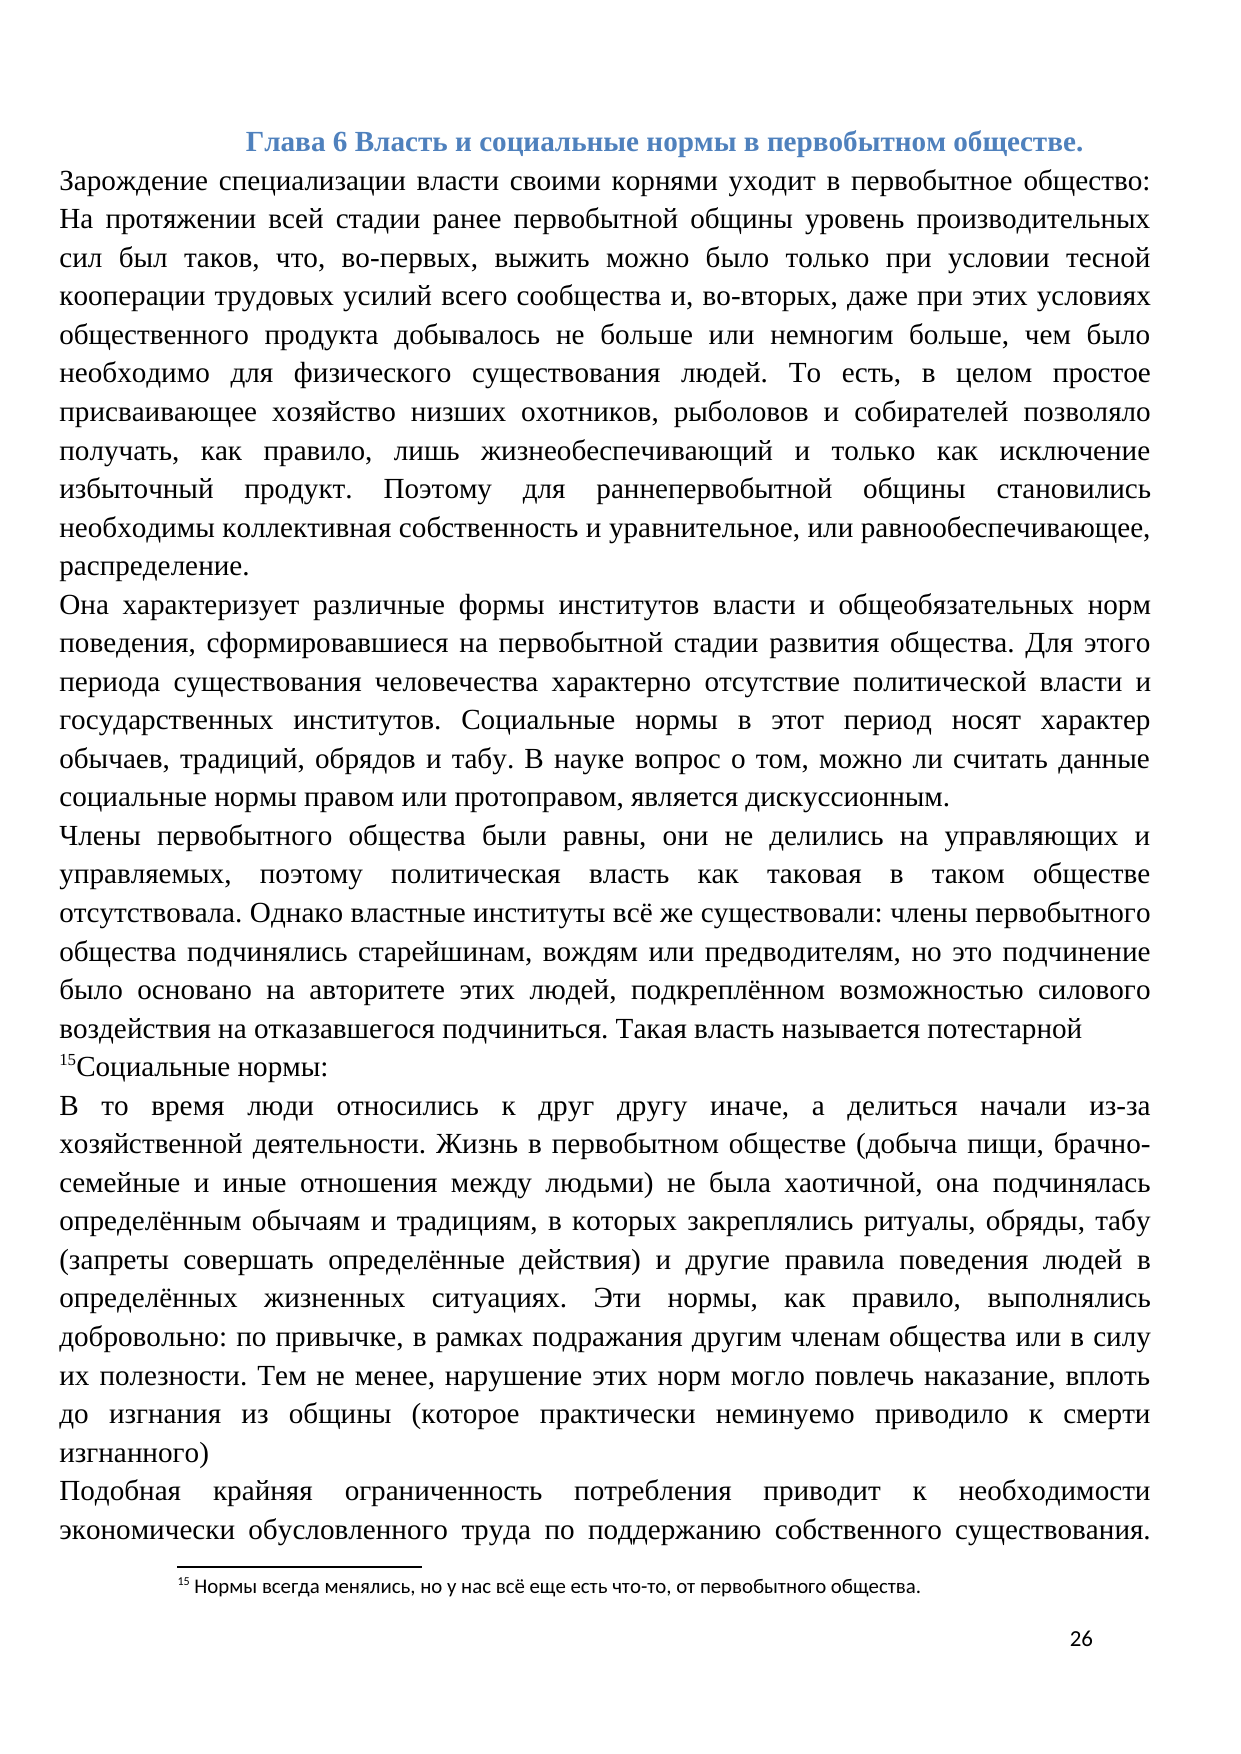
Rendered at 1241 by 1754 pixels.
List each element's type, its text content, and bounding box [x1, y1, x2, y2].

text В то время люди относились к друг другу иначе, а делиться начали из-за хозяйственной деятельности. Жизнь в первобытном обществе (добыча пищи, брачно-семейные и иные отношения между людьми) не была хаотичной, она подчинялась определённым обычаям и традициям, в которых закреплялись ритуалы, обряды, табу (запреты совершать определённые действия) и другие правила поведения людей в определённых жизненных ситуациях. Эти нормы, как правило, выполнялись добровольно: по привычке, в рамках подражания другим членам общества или в силу их полезности. Тем не менее, нарушение этих норм могло повлечь наказание, вплоть до изгнания из общины (которое практически неминуемо приводило к смерти изгнанного) [59, 1088, 1152, 1468]
text Она характеризует различные формы институтов власти и общеобязательных норм поведения, сформировавшиеся на первобытной стадии развития общества. Для этого периода существования человечества характерно отсутствие политической власти и государственных институтов. Социальные нормы в этот период носят характер обычаев, традиций, обрядов и табу. В науке вопрос о том, можно ли считать данные социальные нормы правом или протоправом, является дискуссионным. [59, 587, 1152, 813]
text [59, 1473, 1152, 1545]
text Члены первобытного общества были равны, они не делились на управляющих и управляемых, поэтому политическая власть как таковая в таком обществе отсутствовала. Однако властные институты всё же существовали: члены первобытного общества подчинялись старейшинам, вождям или предводителям, но это подчинение было основано на авторитете этих людей, подкреплённом возможностью силового воздействия на отказавшегося подчиниться. Такая власть называется потестарной [59, 818, 1152, 1044]
subtitle Глава 6 Власть и социальные нормы в первобытном обществе. [177, 124, 1152, 158]
text Социальные нормы: [59, 1049, 1152, 1083]
text Зарождение специализации власти своими корнями уходит в первобытное общество: На протяжении всей стадии ранее первобытной общины уровень производительных сил был таков, что, во-первых, выжить можно было только при условии тесной кооперации трудовых усилий всего сообщества и, во-вторых, даже при этих условиях общественного продукта добывалось не больше или немногим больше, чем было необходимо для физического существования людей. То есть, в целом простое присваивающее хозяйство низших охотников, рыболовов и собирателей позволяло получать, как правило, лишь жизнеобеспечивающий и только как исключение избыточный продукт. Поэтому для раннепервобытной общины становились необходимы коллективная собственность и уравнительное, или равнообеспечивающее, распределение. [59, 163, 1152, 582]
